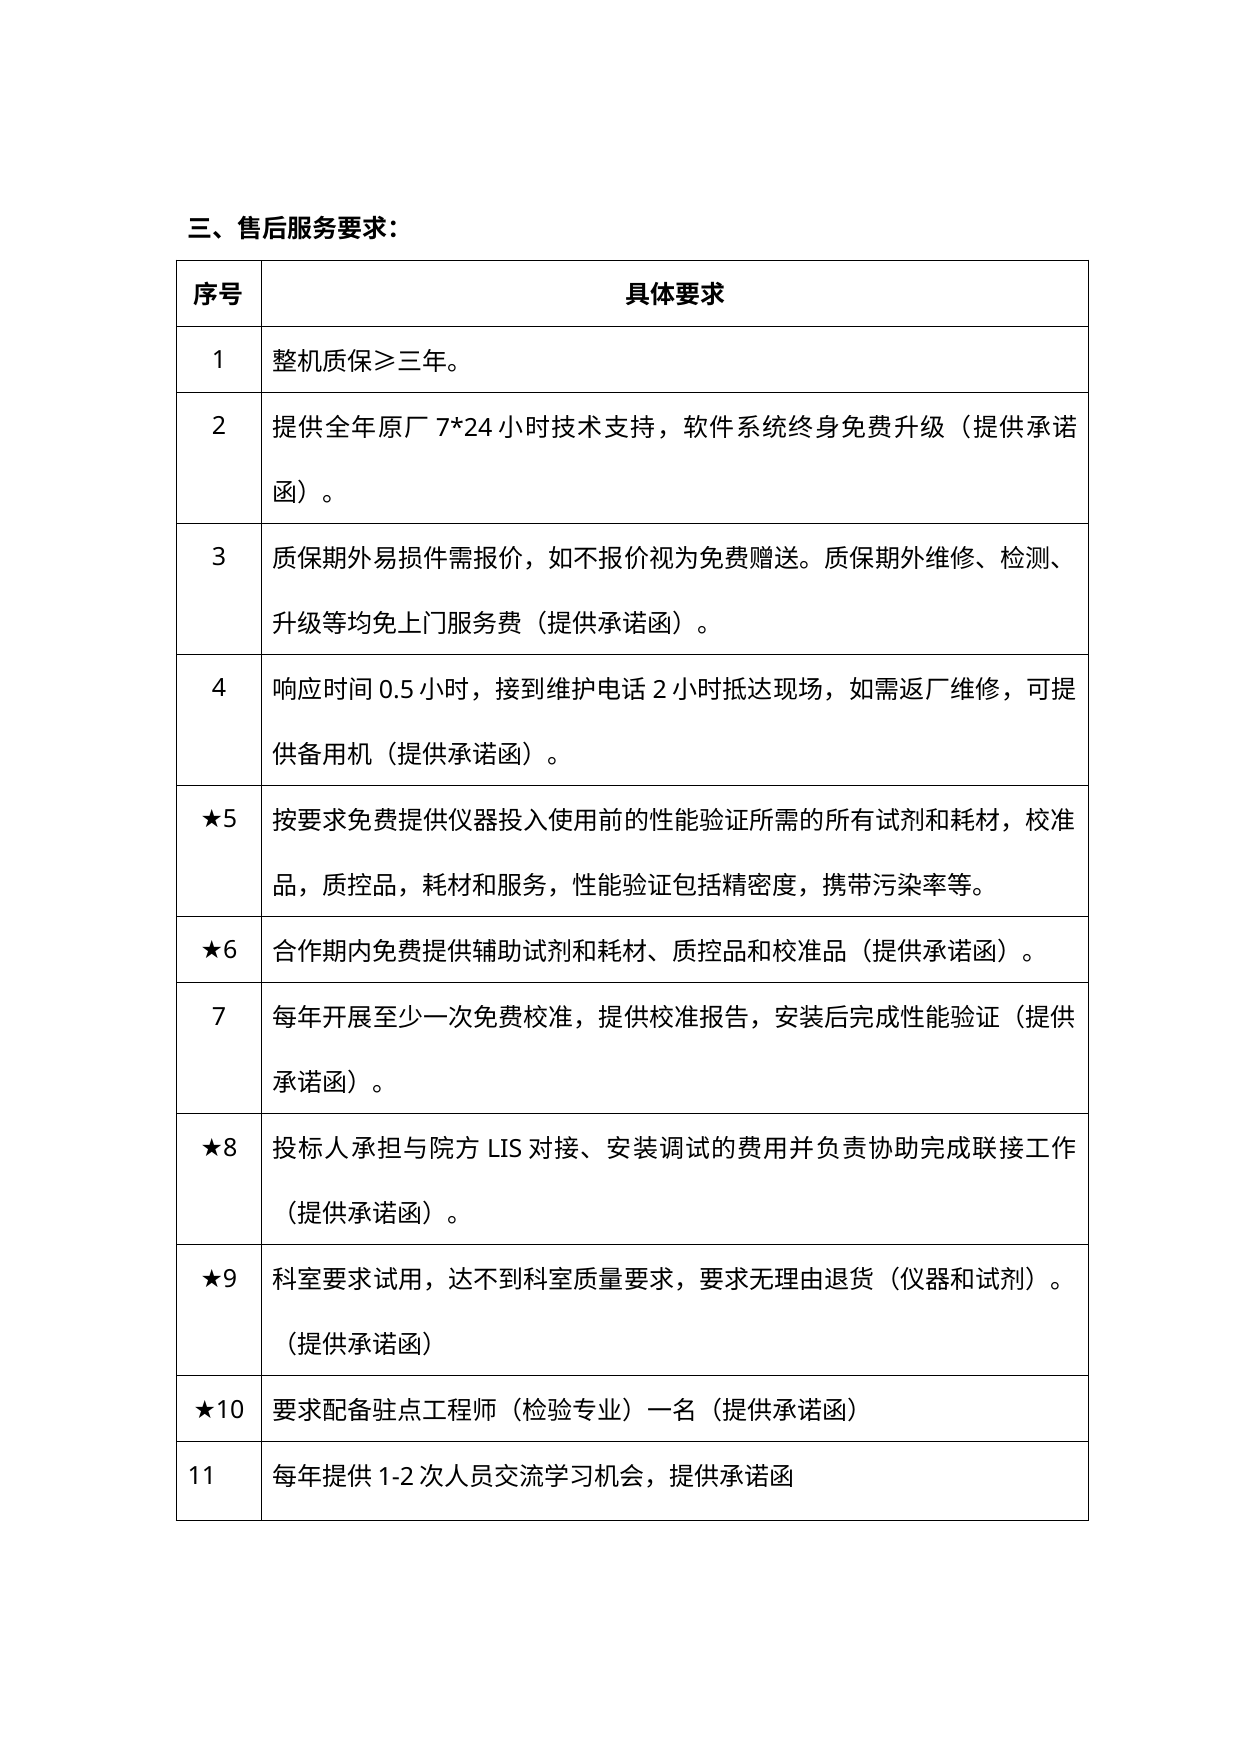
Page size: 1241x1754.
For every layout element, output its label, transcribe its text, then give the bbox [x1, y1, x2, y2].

table_cell 响应时间0.5小时，接到维护电话2小时抵达现场，如需返厂维修，可提供备用机（提供承诺函）。 [262, 655, 1088, 785]
table_cell ★5 [177, 786, 261, 916]
table_cell 每年开展至少一次免费校准，提供校准报告，安装后完成性能验证（提供承诺函）。 [262, 983, 1088, 1113]
table_cell 4 [177, 655, 261, 785]
table_cell 要求配备驻点工程师（检验专业）一名（提供承诺函） [262, 1376, 1088, 1441]
table_cell 合作期内免费提供辅助试剂和耗材、质控品和校准品（提供承诺函）。 [262, 917, 1088, 982]
table_cell 每年提供1-2次人员交流学习机会，提供承诺函 [262, 1442, 1088, 1519]
text 三、售后服务要求： [187, 194, 1053, 259]
table_cell 按要求免费提供仪器投入使用前的性能验证所需的所有试剂和耗材，校准品，质控品，耗材和服务，性能验证包括精密度，携带污染率等。 [262, 786, 1088, 916]
table_cell ★6 [177, 917, 261, 982]
table_cell 科室要求试用，达不到科室质量要求，要求无理由退货（仪器和试剂）。（提供承诺函） [262, 1245, 1088, 1375]
table_cell 3 [177, 524, 261, 654]
table_cell 1 [177, 327, 261, 392]
table_cell 提供全年原厂7*24小时技术支持，软件系统终身免费升级（提供承诺函）。 [262, 393, 1088, 523]
table_cell 质保期外易损件需报价，如不报价视为免费赠送。质保期外维修、检测、升级等均免上门服务费（提供承诺函）。 [262, 524, 1088, 654]
table_cell ★8 [177, 1114, 261, 1244]
table_cell 2 [177, 393, 261, 523]
table_cell 投标人承担与院方LIS对接、安装调试的费用并负责协助完成联接工作（提供承诺函）。 [262, 1114, 1088, 1244]
table_header 序号 [177, 261, 261, 326]
table_cell 7 [177, 983, 261, 1113]
table_header 具体要求 [262, 261, 1088, 326]
table_cell 整机质保≥三年。 [262, 327, 1088, 392]
table_cell 11 [177, 1442, 261, 1519]
table_cell ★10 [177, 1376, 261, 1441]
table_cell ★9 [177, 1245, 261, 1375]
